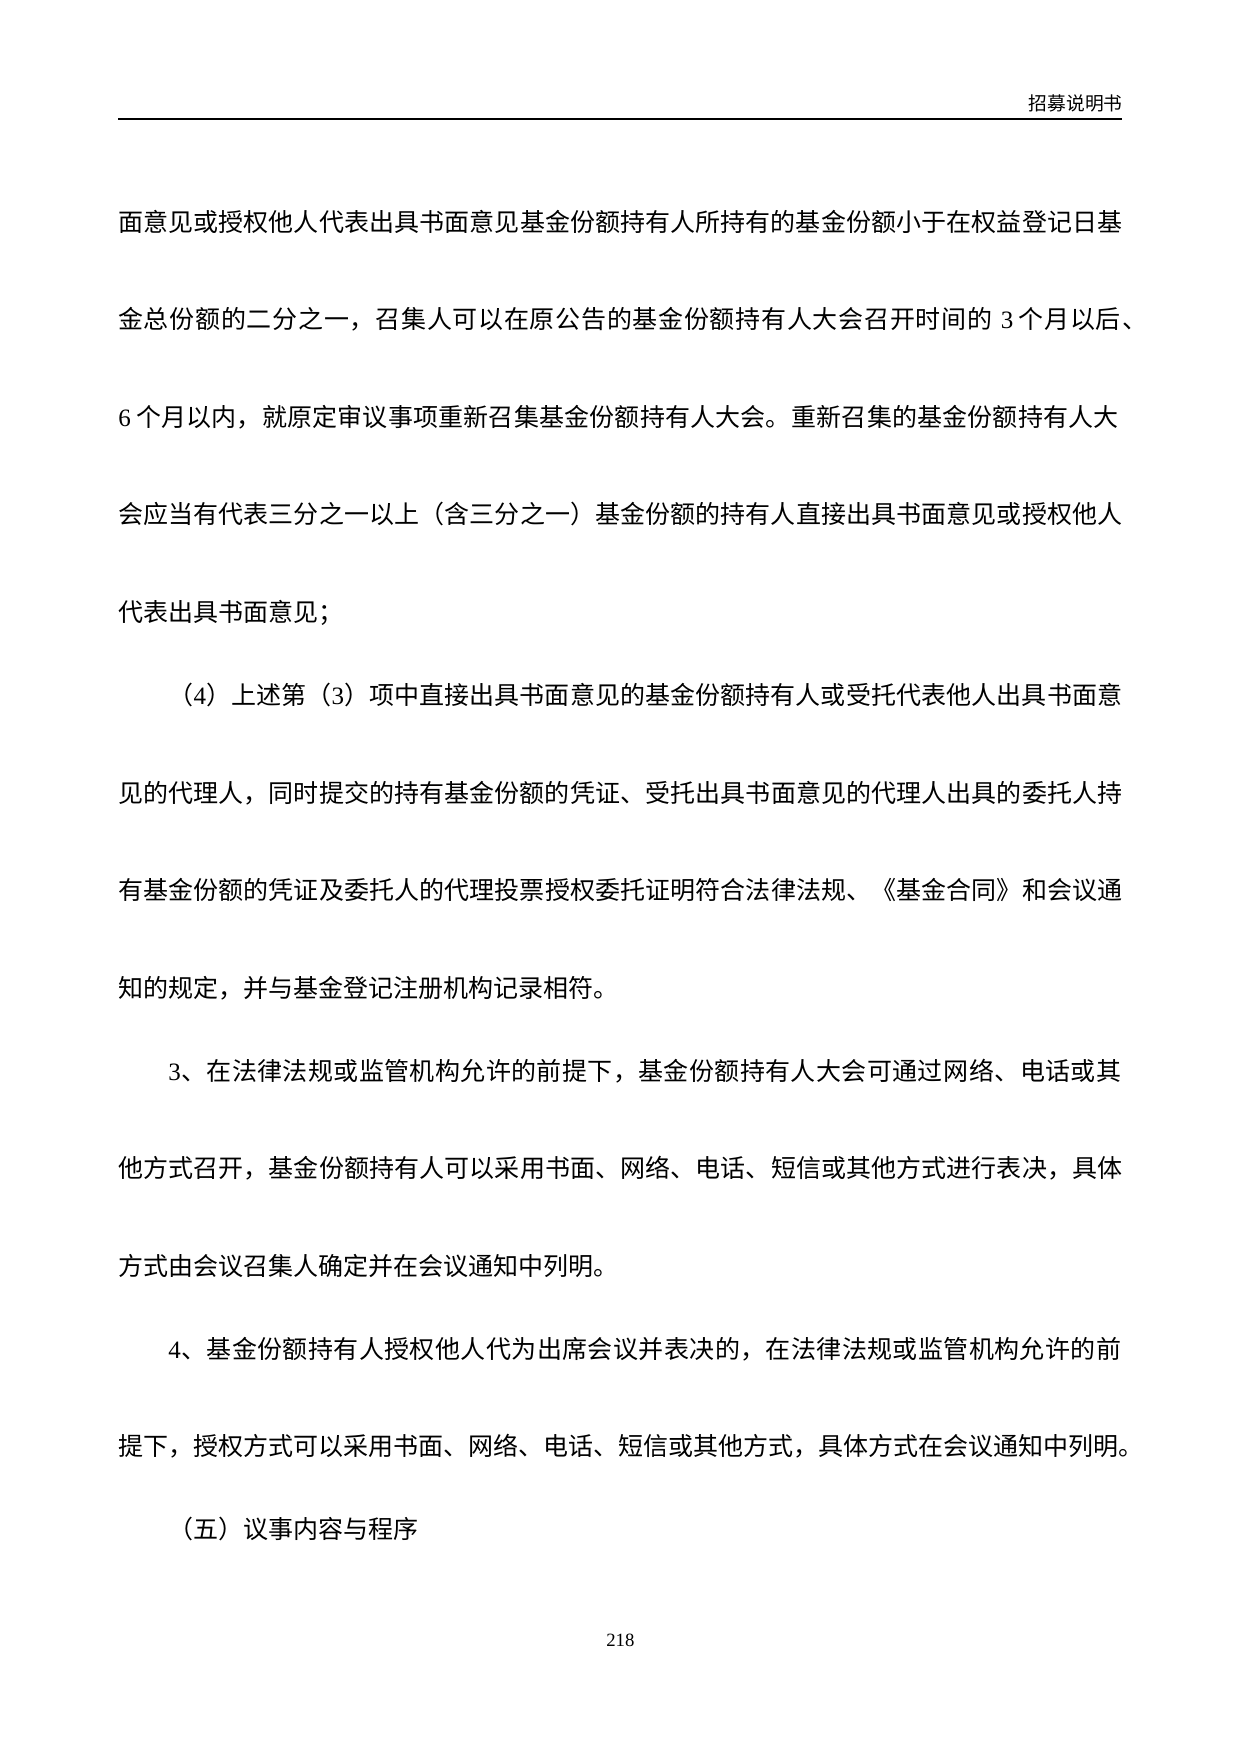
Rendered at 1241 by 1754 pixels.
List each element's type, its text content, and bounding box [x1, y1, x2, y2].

text 3、在法律法规或监管机构允许的前提下，基金份额持有人大会可通过网络、电话或其他方式召开，基金份额持有人可以采用书面、网络、电话、短信或其他方式进行表决，具体方式由会议召集人确定并在会议通知中列明。 [118, 1037, 1122, 1297]
text （五）议事内容与程序 [118, 1496, 1122, 1561]
text （4）上述第（3）项中直接出具书面意见的基金份额持有人或受托代表他人出具书面意见的代理人，同时提交的持有基金份额的凭证、受托出具书面意见的代理人出具的委托人持有基金份额的凭证及委托人的代理投票授权委托证明符合法律法规、《基金合同》和会议通知的规定，并与基金登记注册机构记录相符。 [118, 661, 1122, 1019]
text 4、基金份额持有人授权他人代为出席会议并表决的，在法律法规或监管机构允许的前提下，授权方式可以采用书面、网络、电话、短信或其他方式，具体方式在会议通知中列明。 [118, 1315, 1122, 1477]
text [118, 188, 1122, 643]
